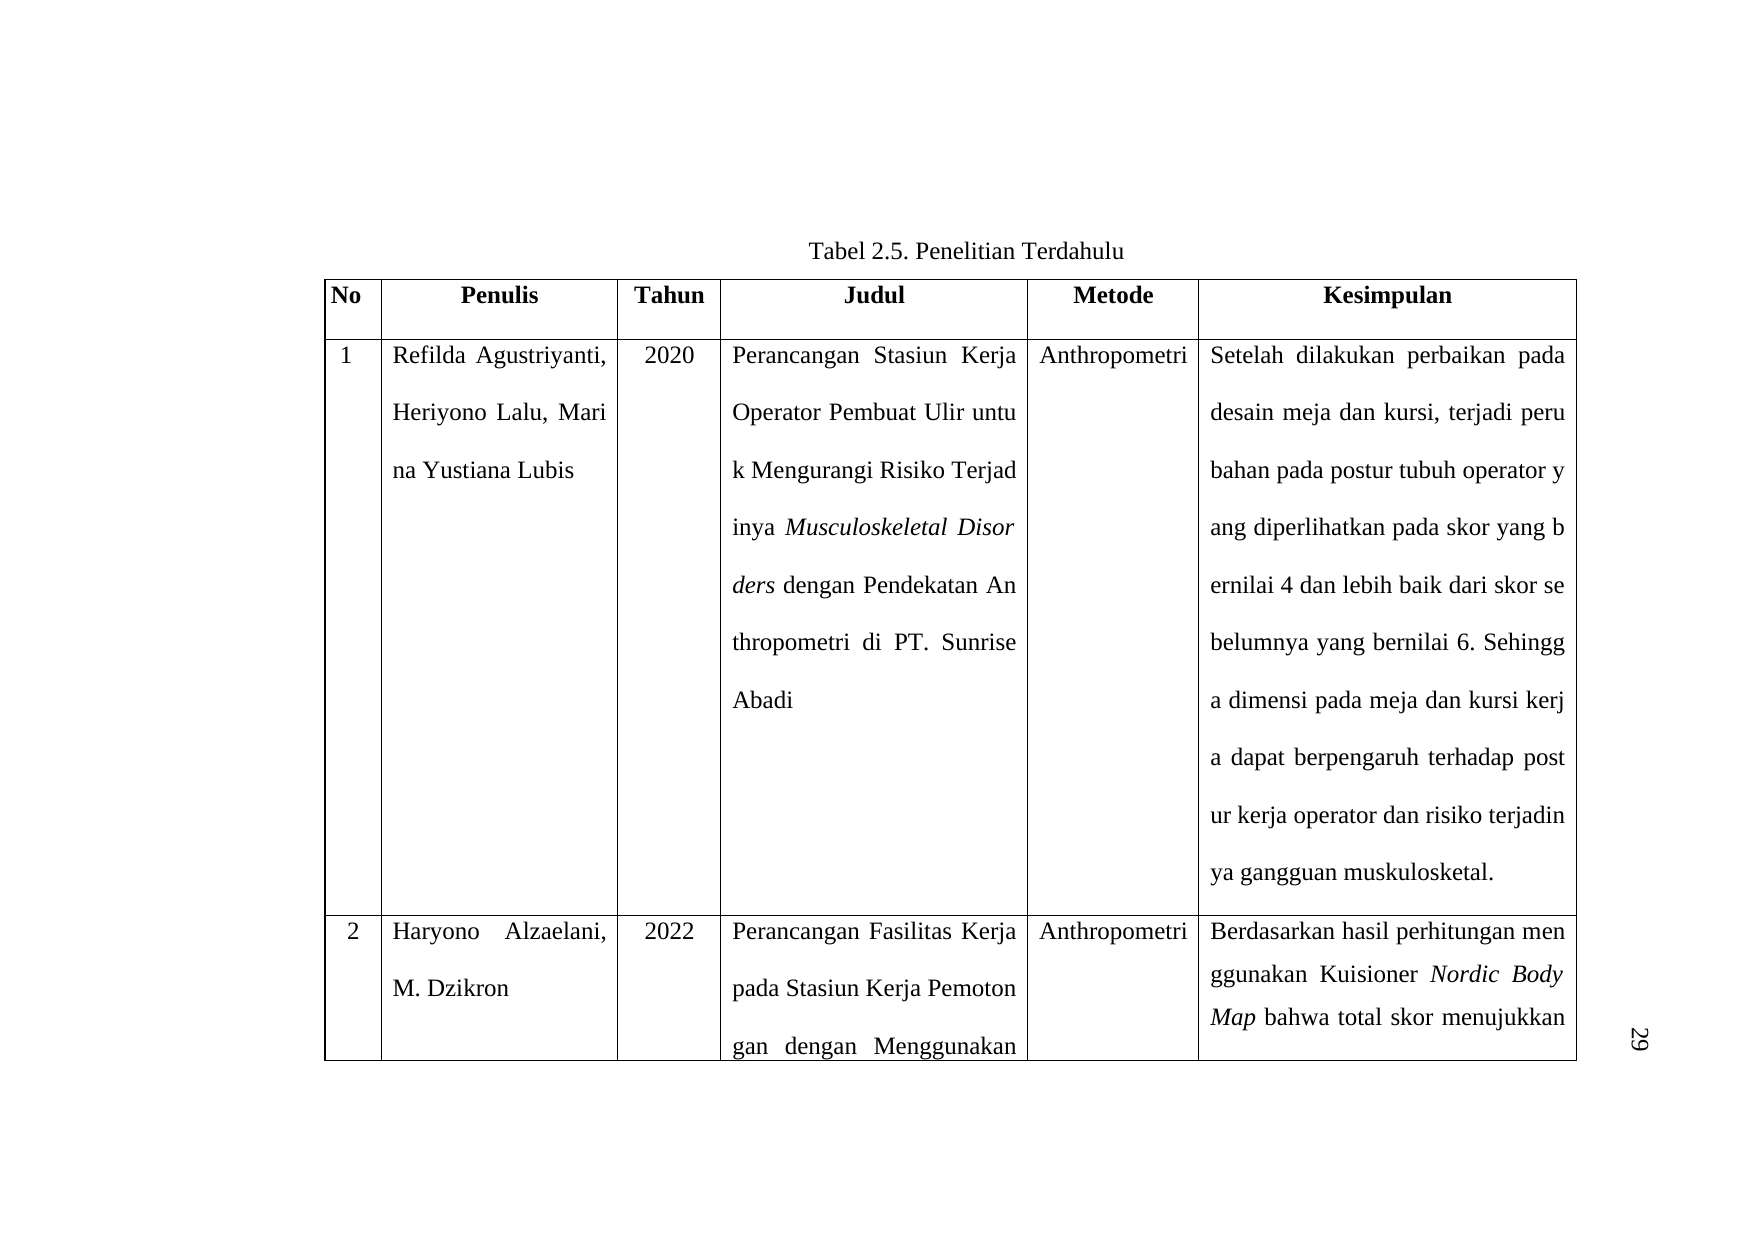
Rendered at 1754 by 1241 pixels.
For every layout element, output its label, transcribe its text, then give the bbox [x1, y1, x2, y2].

table_cell 1 [326, 340, 381, 915]
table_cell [1199, 916, 1576, 1059]
table_header Penulis [382, 280, 617, 339]
table_cell Refilda Agustriyanti, Heriyono Lalu, Marina Yustiana Lubis [382, 340, 617, 915]
table_header Judul [721, 280, 1027, 339]
table_header No [326, 280, 381, 339]
table_header Tahun [618, 280, 720, 339]
table_cell 2 [326, 916, 381, 1059]
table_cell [721, 916, 1027, 1059]
table_header Metode [1028, 280, 1198, 339]
table_cell Anthropometri [1028, 340, 1198, 915]
table_cell 2022 [618, 916, 720, 1059]
table_cell Anthropometri [1028, 916, 1198, 1059]
list Tabel 2.5. Penelitian Terdahulu [281, 236, 1577, 265]
table_cell 2020 [618, 340, 720, 915]
table_cell Haryono Alzaelani, M. Dzikron [382, 916, 617, 1059]
table_cell Perancangan Stasiun Kerja Operator Pembuat Ulir untuk Mengurangi Risiko Terjadinya Musculoskeletal Disorders dengan Pendekatan Anthropometri di PT. Sunrise Abadi [721, 340, 1027, 915]
table_cell Setelah dilakukan perbaikan pada desain meja dan kursi, terjadi perubahan pada postur tubuh operator yang diperlihatkan pada skor yang bernilai 4 dan lebih baik dari skor sebelumnya yang bernilai 6. Sehingga dimensi pada meja dan kursi kerja dapat berpengaruh terhadap postur kerja operator dan risiko terjadinya gangguan muskulosketal. [1199, 340, 1576, 915]
table_header Kesimpulan [1199, 280, 1576, 339]
